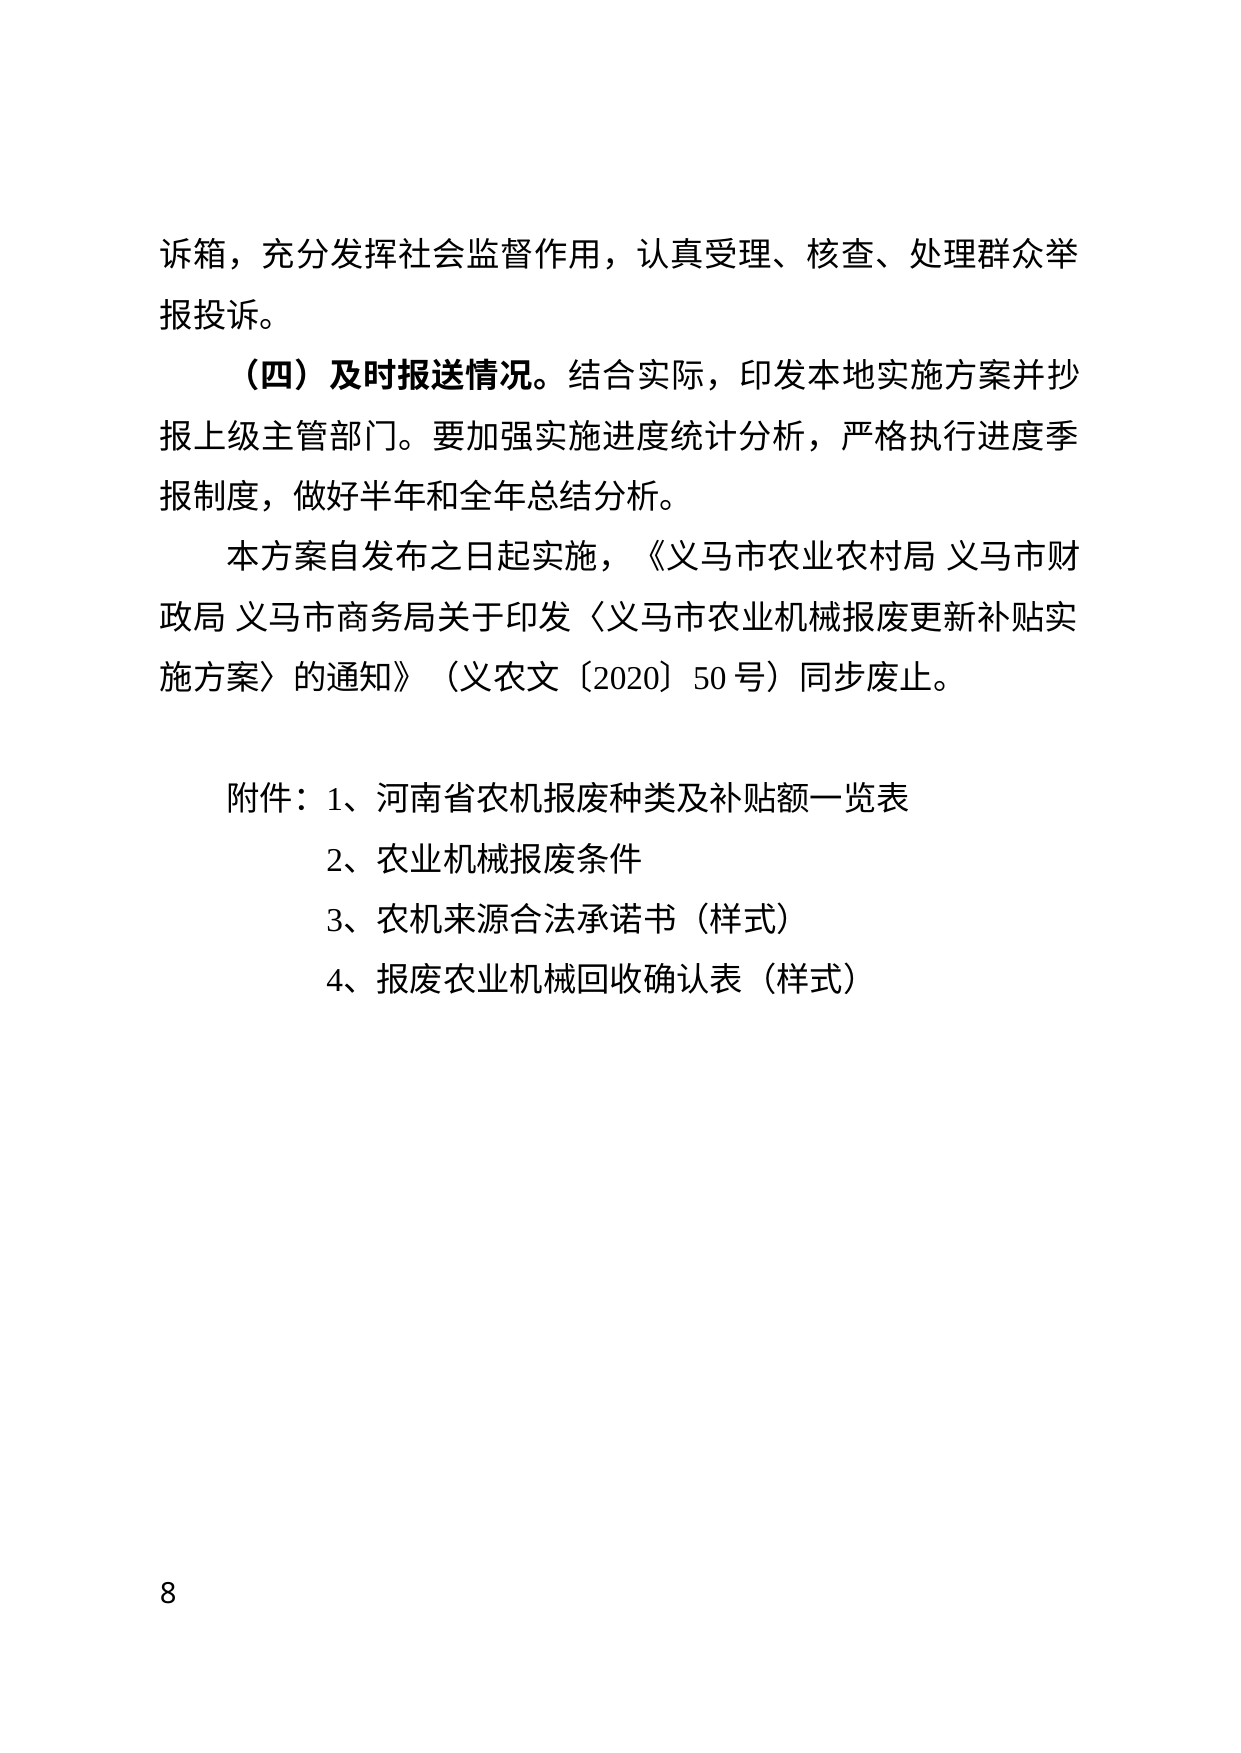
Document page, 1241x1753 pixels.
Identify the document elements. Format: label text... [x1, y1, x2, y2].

text 本方案自发布之日起实施，《义马市农业农村局 义马市财政局 义马市商务局关于印发〈义马市农业机械报废更新补贴实施方案〉的通知》（义农文〔2020〕50号）同步废止。 [159, 521, 1081, 702]
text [159, 218, 1081, 339]
text 4、报废农业机械回收确认表（样式） [159, 943, 1081, 1004]
text 2、农业机械报废条件 [159, 823, 1081, 883]
text 附件：1、河南省农机报废种类及补贴额一览表 [159, 762, 1081, 823]
text （四）及时报送情况。结合实际，印发本地实施方案并抄报上级主管部门。要加强实施进度统计分析，严格执行进度季报制度，做好半年和全年总结分析。 [159, 339, 1081, 521]
text 3、农机来源合法承诺书（样式） [159, 883, 1081, 943]
